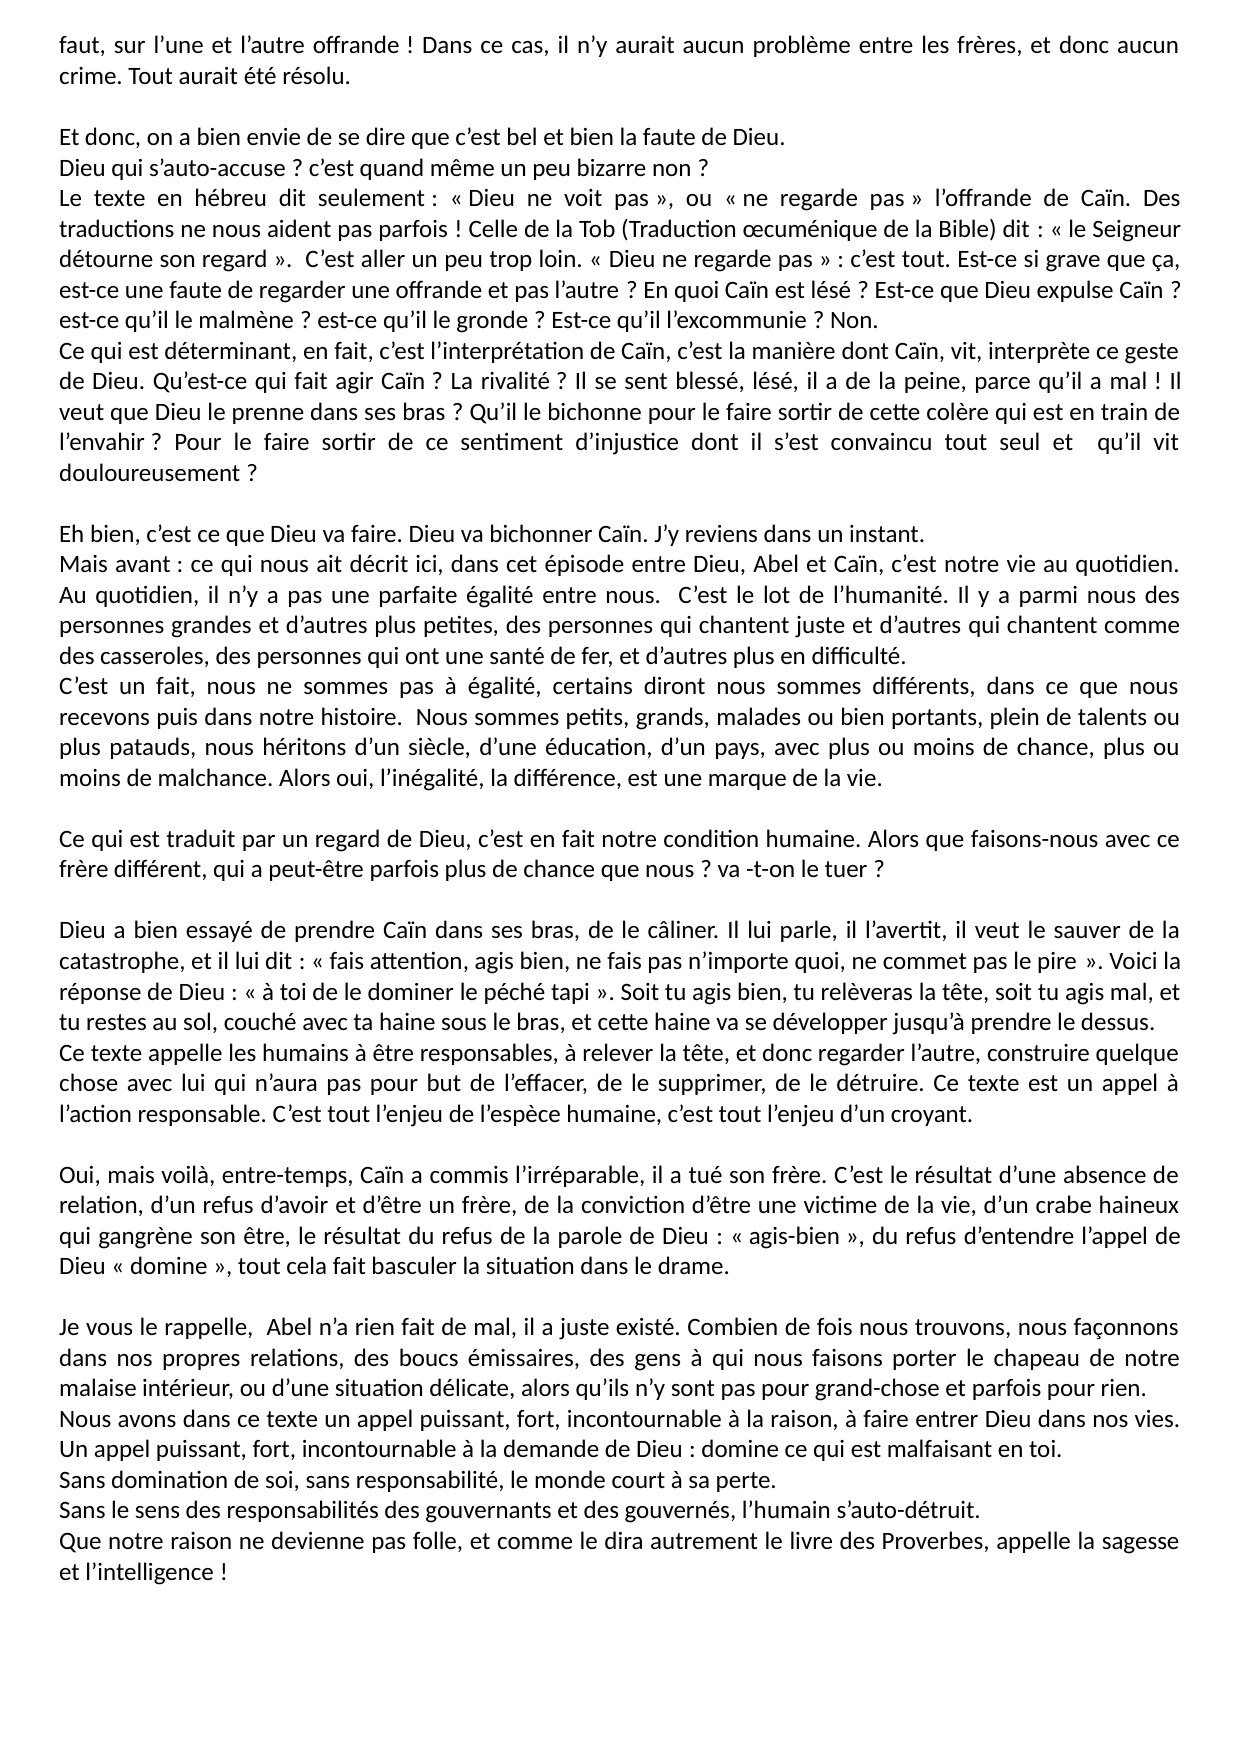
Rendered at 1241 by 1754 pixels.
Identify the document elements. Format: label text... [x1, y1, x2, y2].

text Ce qui est déterminant, en fait, c’est l’interprétation de Caïn, c’est la manière dont Caïn, vit, interprète ce geste de Dieu. Qu’est-ce qui fait agir Caïn ? La rivalité ? Il se sent blessé, lésé, il a de la peine, parce qu’il a mal ! Il veut que Dieu le prenne dans ses bras ? Qu’il le bichonne pour le faire sortir de cette colère qui est en train de l’envahir ? Pour le faire sortir de ce sentiment d’injustice dont il s’est convaincu tout seul et qu’il vit douloureusement ? [59, 335, 1181, 487]
text Sans le sens des responsabilités des gouvernants et des gouvernés, l’humain s’auto-détruit. [59, 1494, 1181, 1525]
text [59, 29, 1181, 91]
text Dieu a bien essayé de prendre Caïn dans ses bras, de le câliner. Il lui parle, il l’avertit, il veut le sauver de la catastrophe, et il lui dit : « fais attention, agis bien, ne fais pas n’importe quoi, ne commet pas le pire ». Voici la réponse de Dieu : « à toi de le dominer le péché tapi ». Soit tu agis bien, tu relèveras la tête, soit tu agis mal, et tu restes au sol, couché avec ta haine sous le bras, et cette haine va se développer jusqu’à prendre le dessus. [59, 915, 1181, 1037]
text Eh bien, c’est ce que Dieu va faire. Dieu va bichonner Caïn. J’y reviens dans un instant. [59, 518, 1181, 548]
text Le texte en hébreu dit seulement : « Dieu ne voit pas », ou « ne regarde pas » l’offrande de Caïn. Des traductions ne nous aident pas parfois ! Celle de la Tob (Traduction œcuménique de la Bible) dit : « le Seigneur détourne son regard ». C’est aller un peu trop loin. « Dieu ne regarde pas » : c’est tout. Est-ce si grave que ça, est-ce une faute de regarder une offrande et pas l’autre ? En quoi Caïn est lésé ? Est-ce que Dieu expulse Caïn ? est-ce qu’il le malmène ? est-ce qu’il le gronde ? Est-ce qu’il l’excommunie ? Non. [59, 182, 1181, 335]
text Oui, mais voilà, entre-temps, Caïn a commis l’irréparable, il a tué son frère. C’est le résultat d’une absence de relation, d’un refus d’avoir et d’être un frère, de la conviction d’être une victime de la vie, d’un crabe haineux qui gangrène son être, le résultat du refus de la parole de Dieu : « agis-bien », du refus d’entendre l’appel de Dieu « domine », tout cela fait basculer la situation dans le drame. [59, 1159, 1181, 1281]
text C’est un fait, nous ne sommes pas à égalité, certains diront nous sommes différents, dans ce que nous recevons puis dans notre histoire. Nous sommes petits, grands, malades ou bien portants, plein de talents ou plus patauds, nous héritons d’un siècle, d’une éducation, d’un pays, avec plus ou moins de chance, plus ou moins de malchance. Alors oui, l’inégalité, la différence, est une marque de la vie. [59, 671, 1181, 793]
text Ce texte appelle les humains à être responsables, à relever la tête, et donc regarder l’autre, construire quelque chose avec lui qui n’aura pas pour but de l’effacer, de le supprimer, de le détruire. Ce texte est un appel à l’action responsable. C’est tout l’enjeu de l’espèce humaine, c’est tout l’enjeu d’un croyant. [59, 1037, 1181, 1128]
text Que notre raison ne devienne pas folle, et comme le dira autrement le livre des Proverbes, appelle la sagesse et l’intelligence ! [59, 1525, 1181, 1586]
text Ce qui est traduit par un regard de Dieu, c’est en fait notre condition humaine. Alors que faisons-nous avec ce frère différent, qui a peut-être parfois plus de chance que nous ? va -t-on le tuer ? [59, 823, 1181, 884]
text Nous avons dans ce texte un appel puissant, fort, incontournable à la raison, à faire entrer Dieu dans nos vies. Un appel puissant, fort, incontournable à la demande de Dieu : domine ce qui est malfaisant en toi. [59, 1403, 1181, 1464]
text Je vous le rappelle, Abel n’a rien fait de mal, il a juste existé. Combien de fois nous trouvons, nous façonnons dans nos propres relations, des boucs émissaires, des gens à qui nous faisons porter le chapeau de notre malaise intérieur, ou d’une situation délicate, alors qu’ils n’y sont pas pour grand-chose et parfois pour rien. [59, 1311, 1181, 1403]
text Et donc, on a bien envie de se dire que c’est bel et bien la faute de Dieu. [59, 121, 1181, 152]
text Dieu qui s’auto-accuse ? c’est quand même un peu bizarre non ? [59, 152, 1181, 182]
text Sans domination de soi, sans responsabilité, le monde court à sa perte. [59, 1464, 1181, 1494]
text Mais avant : ce qui nous ait décrit ici, dans cet épisode entre Dieu, Abel et Caïn, c’est notre vie au quotidien. Au quotidien, il n’y a pas une parfaite égalité entre nous. C’est le lot de l’humanité. Il y a parmi nous des personnes grandes et d’autres plus petites, des personnes qui chantent juste et d’autres qui chantent comme des casseroles, des personnes qui ont une santé de fer, et d’autres plus en difficulté. [59, 548, 1181, 671]
